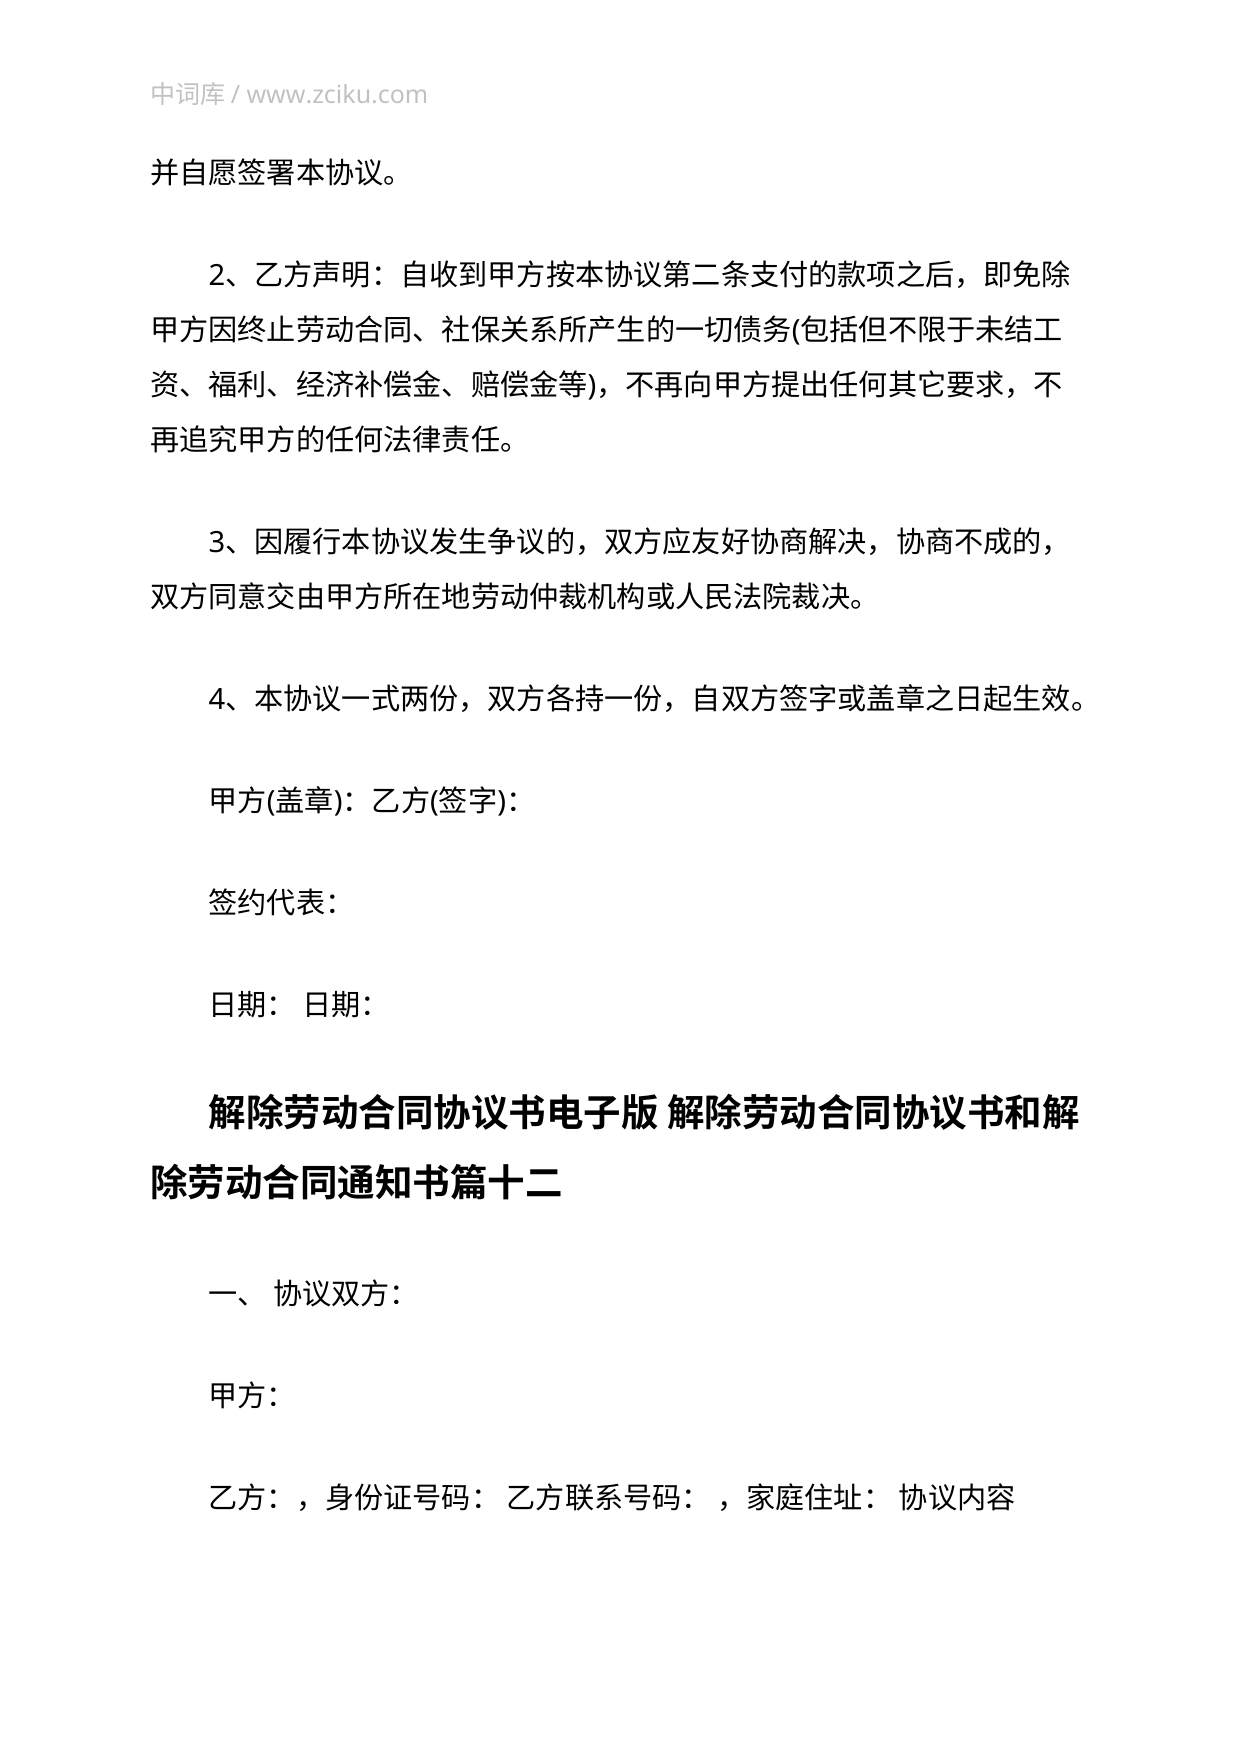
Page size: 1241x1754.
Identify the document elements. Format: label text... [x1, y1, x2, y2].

text 乙方：，身份证号码： 乙方联系号码： ，家庭住址： 协议内容 [150, 1474, 1090, 1517]
text 3、因履行本协议发生争议的，双方应友好协商解决，协商不成的，双方同意交由甲方所在地劳动仲裁机构或人民法院裁决。 [150, 518, 1090, 616]
text 签约代表： [150, 879, 1090, 922]
text 一、 协议双方： [150, 1271, 1090, 1313]
text 解除劳动合同协议书电子版 解除劳动合同协议书和解除劳动合同通知书篇十二 [150, 1083, 1090, 1208]
text 2、乙方声明：自收到甲方按本协议第二条支付的款项之后，即免除甲方因终止劳动合同、社保关系所产生的一切债务(包括但不限于未结工资、福利、经济补偿金、赔偿金等)，不再向甲方提出任何其它要求，不再追究甲方的任何法律责任。 [150, 252, 1090, 459]
text 4、本协议一式两份，双方各持一份，自双方签字或盖章之日起生效。 [150, 675, 1090, 718]
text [150, 150, 1090, 192]
text 甲方： [150, 1372, 1090, 1415]
text 甲方(盖章)：乙方(签字)： [150, 777, 1090, 820]
text 日期： 日期： [150, 981, 1090, 1023]
